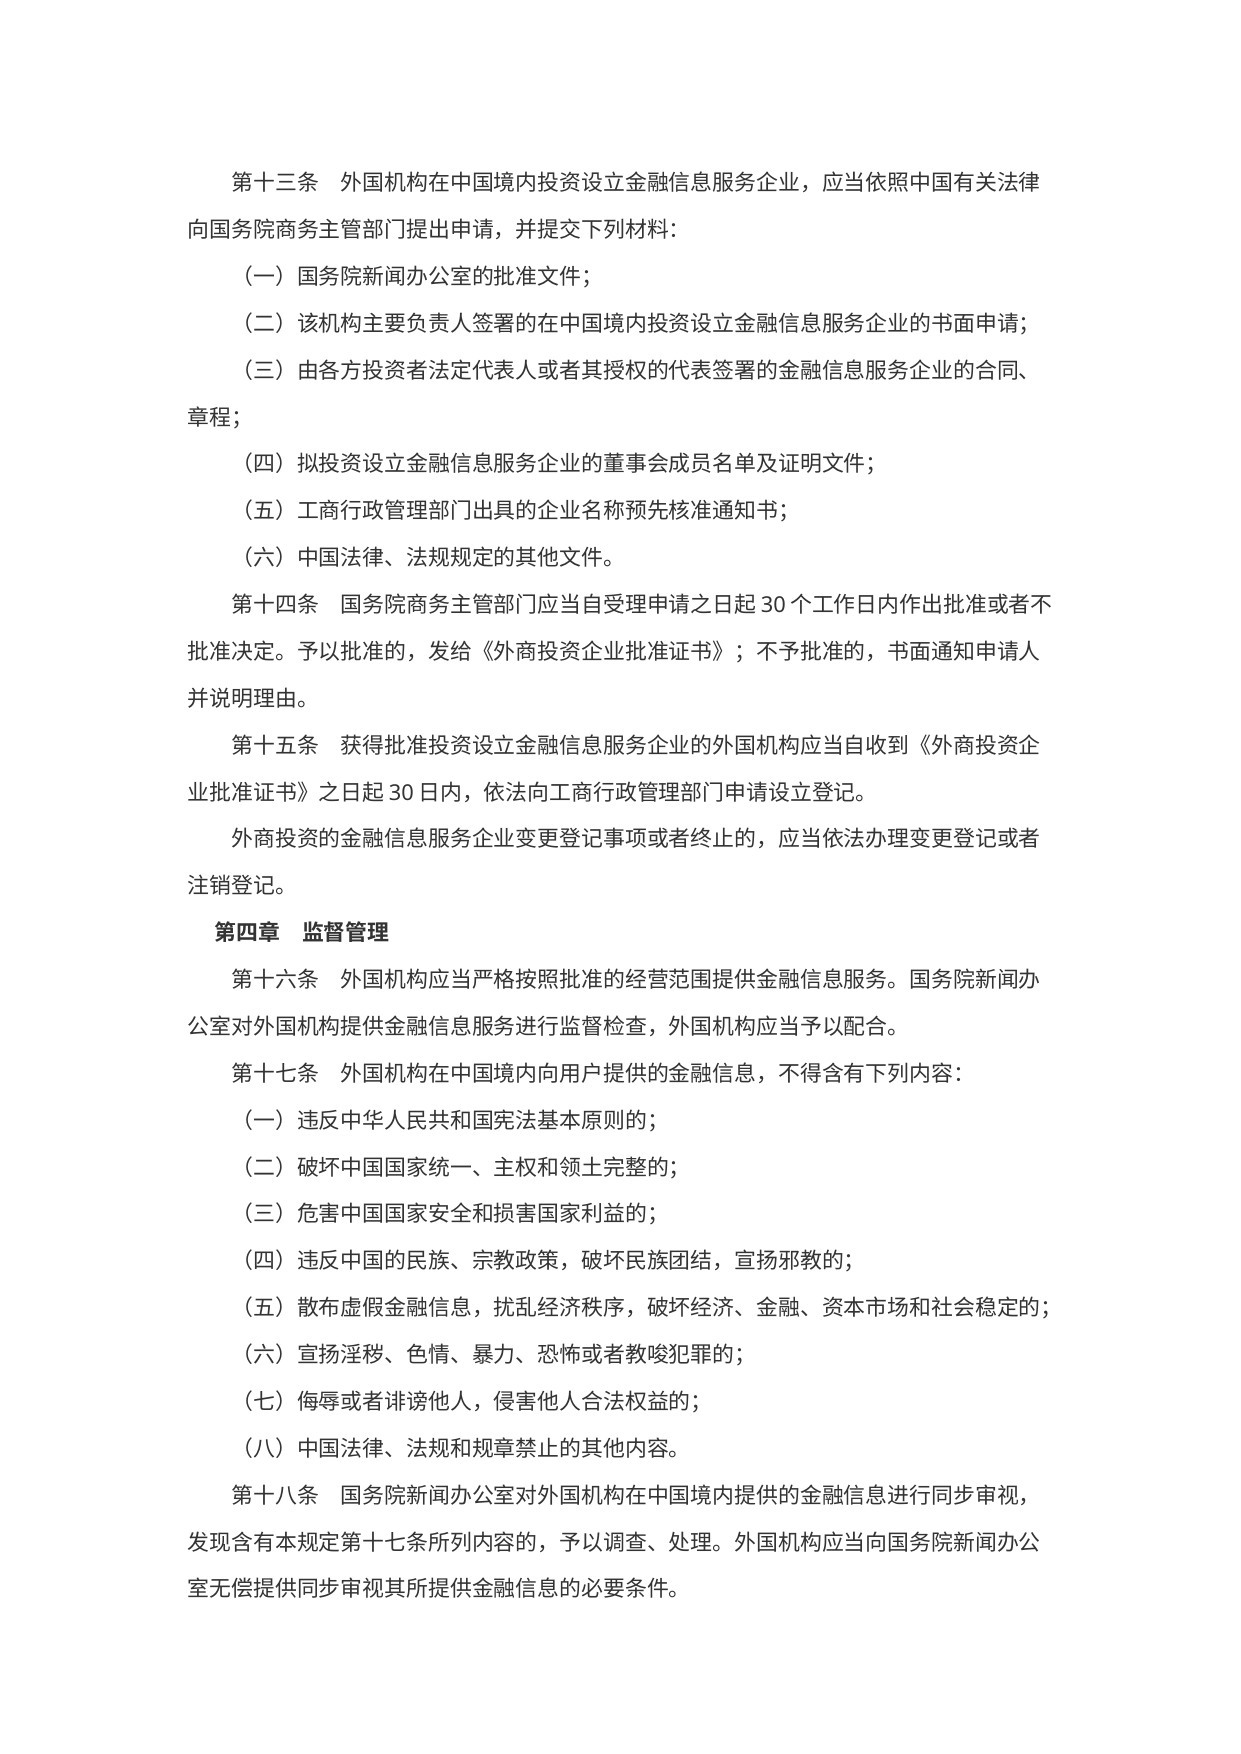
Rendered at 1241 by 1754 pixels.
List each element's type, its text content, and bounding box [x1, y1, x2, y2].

text （六）中国法律、法规规定的其他文件。 [187, 525, 1053, 572]
text 第四章 监督管理 [187, 900, 1053, 947]
text （一）违反中华人民共和国宪法基本原则的； [187, 1087, 1053, 1134]
text 第十三条 外国机构在中国境内投资设立金融信息服务企业，应当依照中国有关法律向国务院商务主管部门提出申请，并提交下列材料： [187, 150, 1053, 244]
text 第十五条 获得批准投资设立金融信息服务企业的外国机构应当自收到《外商投资企业批准证书》之日起30日内，依法向工商行政管理部门申请设立登记。 [187, 712, 1053, 806]
text （六）宣扬淫秽、色情、暴力、恐怖或者教唆犯罪的； [187, 1322, 1053, 1369]
text （八）中国法律、法规和规章禁止的其他内容。 [187, 1416, 1053, 1462]
text （四）违反中国的民族、宗教政策，破坏民族团结，宣扬邪教的； [187, 1228, 1053, 1275]
text 第十四条 国务院商务主管部门应当自受理申请之日起30个工作日内作出批准或者不批准决定。予以批准的，发给《外商投资企业批准证书》；不予批准的，书面通知申请人并说明理由。 [187, 572, 1053, 712]
text （二）破坏中国国家统一、主权和领土完整的； [187, 1134, 1053, 1181]
text （二）该机构主要负责人签署的在中国境内投资设立金融信息服务企业的书面申请； [187, 291, 1053, 337]
text 第十八条 国务院新闻办公室对外国机构在中国境内提供的金融信息进行同步审视，发现含有本规定第十七条所列内容的，予以调查、处理。外国机构应当向国务院新闻办公室无偿提供同步审视其所提供金融信息的必要条件。 [187, 1462, 1053, 1603]
text （一）国务院新闻办公室的批准文件； [187, 244, 1053, 291]
text 第十六条 外国机构应当严格按照批准的经营范围提供金融信息服务。国务院新闻办公室对外国机构提供金融信息服务进行监督检查，外国机构应当予以配合。 [187, 947, 1053, 1041]
text （四）拟投资设立金融信息服务企业的董事会成员名单及证明文件； [187, 431, 1053, 478]
text 第十七条 外国机构在中国境内向用户提供的金融信息，不得含有下列内容： [187, 1041, 1053, 1087]
text 外商投资的金融信息服务企业变更登记事项或者终止的，应当依法办理变更登记或者注销登记。 [187, 806, 1053, 900]
text （七）侮辱或者诽谤他人，侵害他人合法权益的； [187, 1369, 1053, 1416]
text （五）散布虚假金融信息，扰乱经济秩序，破坏经济、金融、资本市场和社会稳定的； [187, 1275, 1053, 1322]
text （三）危害中国国家安全和损害国家利益的； [187, 1181, 1053, 1228]
text （三）由各方投资者法定代表人或者其授权的代表签署的金融信息服务企业的合同、章程； [187, 337, 1053, 431]
text （五）工商行政管理部门出具的企业名称预先核准通知书； [187, 478, 1053, 525]
